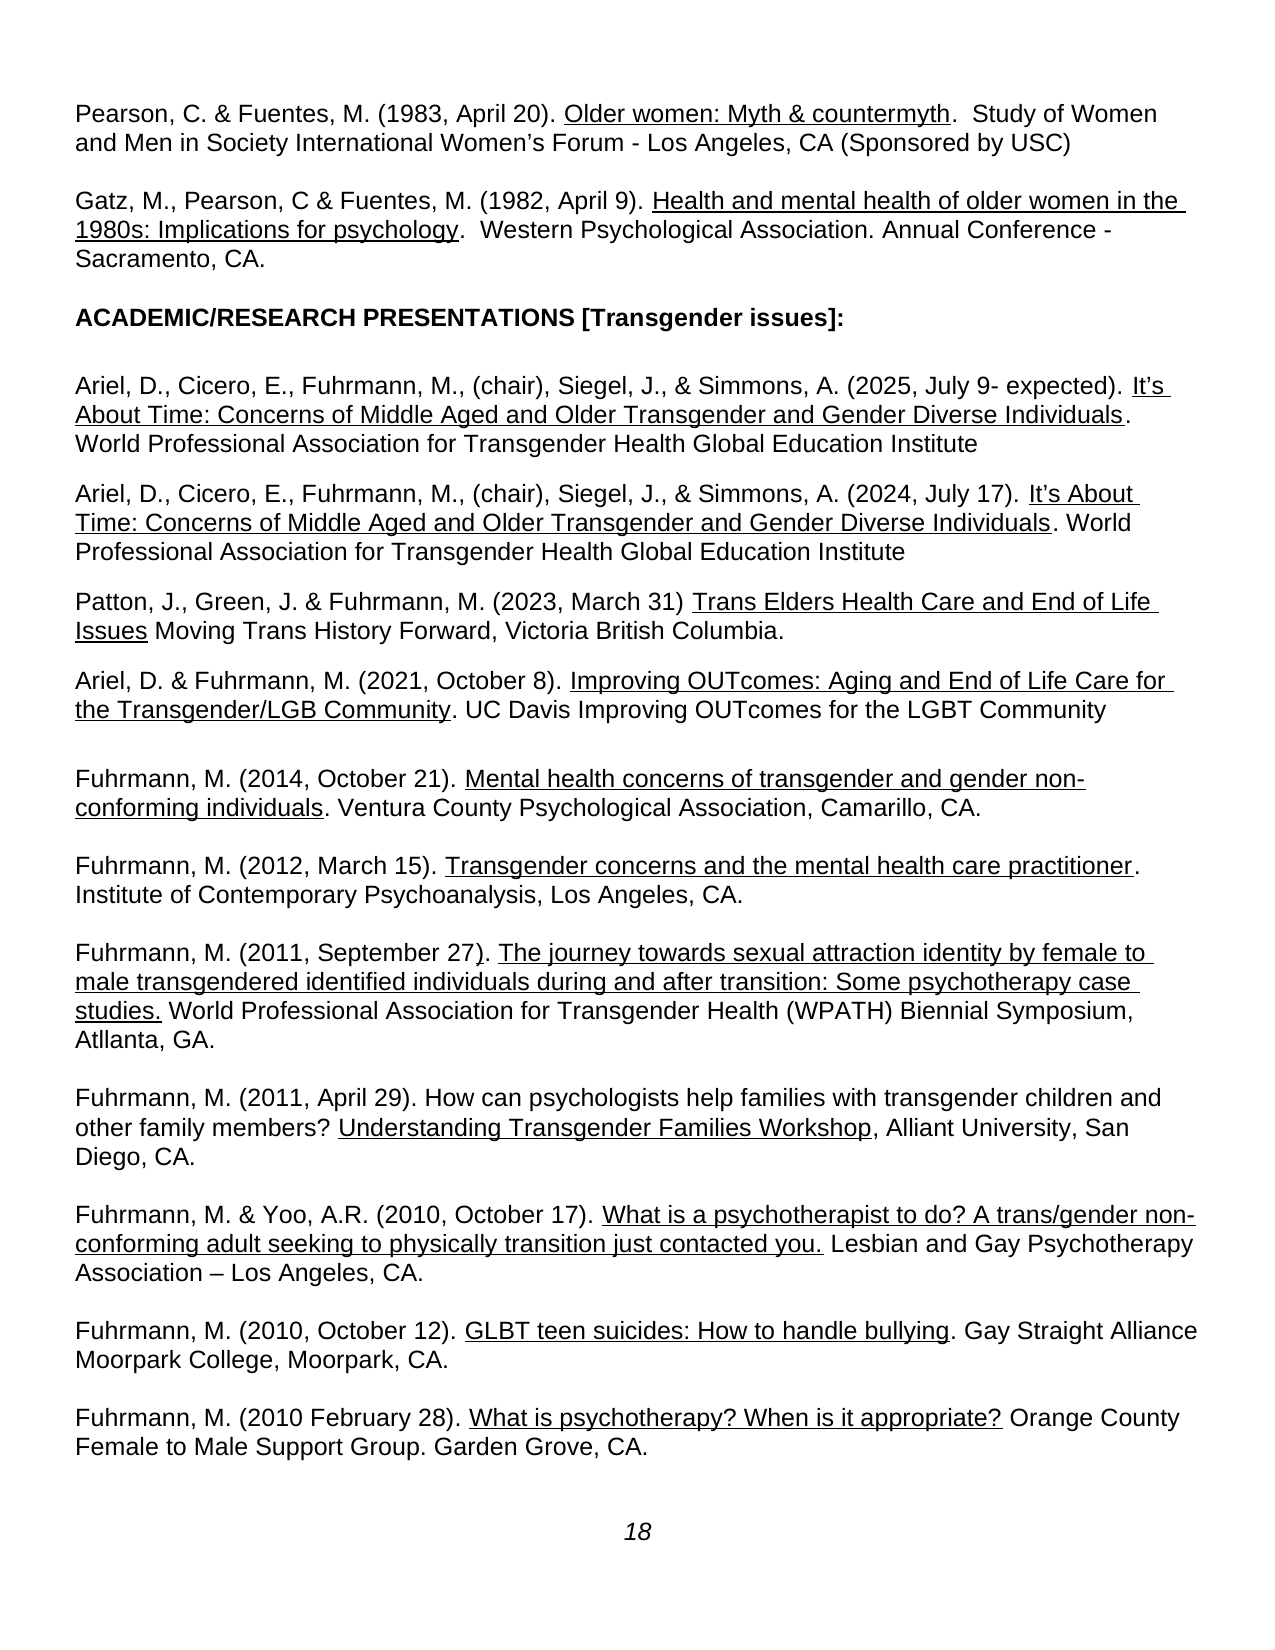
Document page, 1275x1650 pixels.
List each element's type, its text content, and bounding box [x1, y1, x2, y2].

text Pearson, C. & Fuentes, M. (1983, April 20). Older women: Myth & countermyth. Study of Women and Men in Society International Women’s Forum - Los Angeles, CA (Sponsored by USC) [75, 99, 1200, 157]
text Ariel, D., Cicero, E., Fuhrmann, M., (chair), Siegel, J., & Simmons, A. (2024, July 17). It’s About Time: Concerns of Middle Aged and Older Transgender and Gender Diverse Individuals. World Professional Association for Transgender Health Global Education Institute [75, 479, 1200, 566]
text Fuhrmann, M. (2010, October 12). GLBT teen suicides: How to handle bullying. Gay Straight Alliance Moorpark College, Moorpark, CA. [75, 1316, 1200, 1374]
text Fuhrmann, M. & Yoo, A.R. (2010, October 17). What is a psychotherapist to do? A trans/gender non-conforming adult seeking to physically transition just contacted you. Lesbian and Gay Psychotherapy Association – Los Angeles, CA. [75, 1199, 1200, 1287]
text Fuhrmann, M. (2011, April 29). How can psychologists help families with transgender children and other family members? Understanding Transgender Families Workshop, Alliant University, San Diego, CA. [75, 1083, 1200, 1171]
text Patton, J., Green, J. & Fuhrmann, M. (2023, March 31) Trans Elders Health Care and End of Life Issues Moving Trans History Forward, Victoria British Columbia. [75, 587, 1200, 645]
text Fuhrmann, M. (2012, March 15). Transgender concerns and the mental health care practitioner. Institute of Contemporary Psychoanalysis, Los Angeles, CA. [75, 851, 1200, 909]
text Ariel, D., Cicero, E., Fuhrmann, M., (chair), Siegel, J., & Simmons, A. (2025, July 9- expected). It’s About Time: Concerns of Middle Aged and Older Transgender and Gender Diverse Individuals. World Professional Association for Transgender Health Global Education Institute [75, 371, 1200, 458]
text Gatz, M., Pearson, C & Fuentes, M. (1982, April 9). Health and mental health of older women in the 1980s: Implications for psychology. Western Psychological Association. Annual Conference - Sacramento, CA. [75, 186, 1200, 273]
text ACADEMIC/RESEARCH PRESENTATIONS [Transgender issues]: [75, 302, 1200, 332]
text Fuhrmann, M. (2014, October 21). Mental health concerns of transgender and gender non-conforming individuals. Ventura County Psychological Association, Camarillo, CA. [75, 764, 1200, 822]
text Ariel, D. & Fuhrmann, M. (2021, October 8). Improving OUTcomes: Aging and End of Life Care for the Transgender/LGB Community. UC Davis Improving OUTcomes for the LGBT Community [75, 666, 1200, 724]
text Fuhrmann, M. (2010 February 28). What is psychotherapy? When is it appropriate? Orange County Female to Male Support Group. Garden Grove, CA. [75, 1403, 1200, 1461]
text Fuhrmann, M. (2011, September 27). The journey towards sexual attraction identity by female to male transgendered identified individuals during and after transition: Some psychotherapy case studies. World Professional Association for Transgender Health (WPATH) Biennial Symposium, Atllanta, GA. [75, 938, 1200, 1054]
